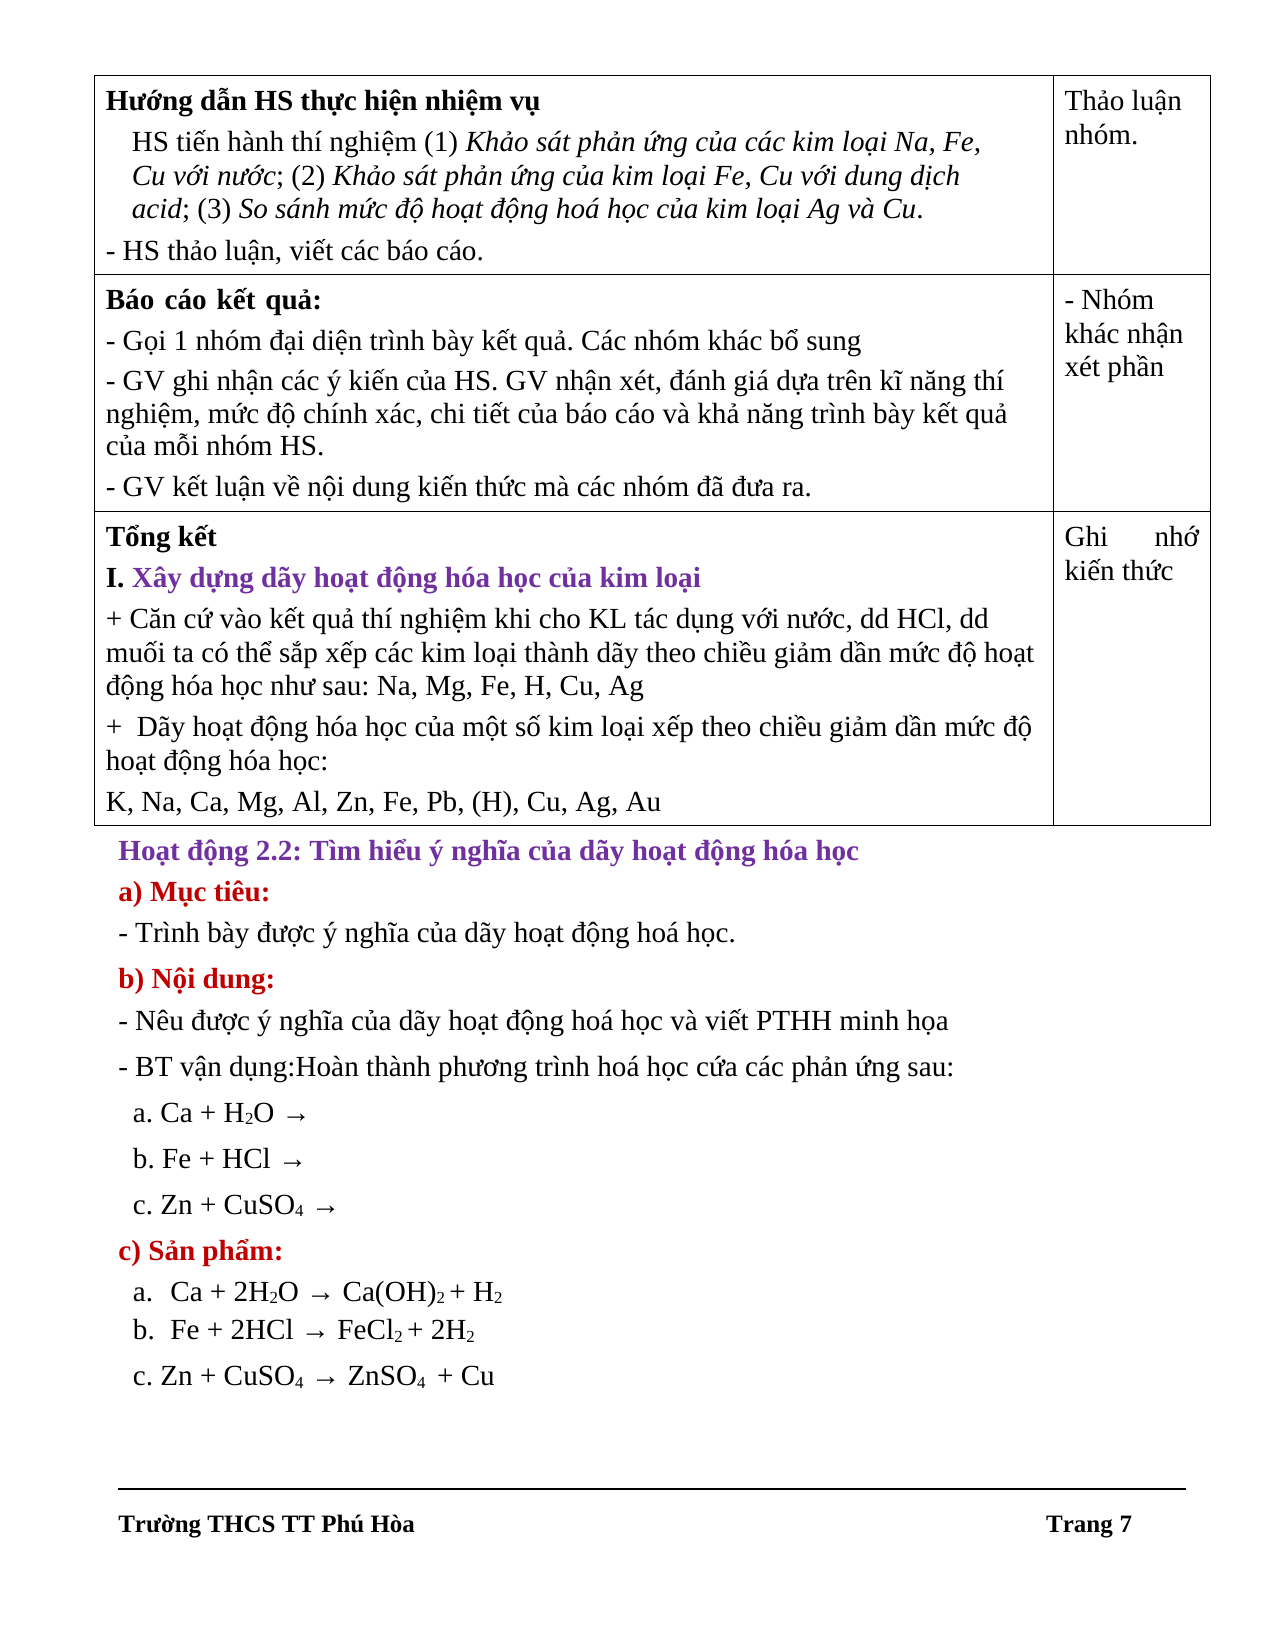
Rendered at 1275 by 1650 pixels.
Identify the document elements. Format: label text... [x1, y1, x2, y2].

text - Nêu được ý nghĩa của dãy hoạt động hoá học và viết PTHH minh họa [118, 1003, 1186, 1036]
table_cell Thảo luận nhóm. [1054, 76, 1210, 274]
list Ca + H2O → [118, 1095, 1186, 1128]
list Nội dung: [118, 962, 1186, 995]
text c. Zn + CuSO4 → ZnSO4 + Cu [118, 1358, 1186, 1392]
list Mục tiêu: [118, 874, 1186, 908]
text Hoạt động 2.2: Tìm hiểu ý nghĩa của dãy hoạt động hóa học [118, 833, 1186, 867]
list Sản phẩm: [118, 1233, 1186, 1266]
table_cell Tổng kết I. Xây dựng dãy hoạt động hóa học của kim loại + Căn cứ vào kết quả thí nghiệm khi cho KL tác dụng với nước, dd HCl, dd muối ta có thể sắp xếp các kim loại thành dãy theo chiều giảm dần mức độ hoạt động hóa học như sau: Na, Mg, Fe, H, Cu, Ag + Dãy hoạt động hóa học của một số kim loại xếp theo chiều giảm dần mức độ hoạt động hóa học: K, Na, Ca, Mg, Al, Zn, Fe, Pb, (H), Cu, Ag, Au [95, 512, 1053, 825]
table_cell Báo cáo kết quả: - Gọi 1 nhóm đại diện trình bày kết quả. Các nhóm khác bổ sung - GV ghi nhận các ý kiến của HS. GV nhận xét, đánh giá dựa trên kĩ năng thí nghiệm, mức độ chính xác, chi tiết của báo cáo và khả năng trình bày kết quả của mỗi nhóm HS. - GV kết luận về nội dung kiến thức mà các nhóm đã đưa ra. [95, 275, 1053, 511]
table_cell - Nhóm khác nhận xét phần [1054, 275, 1210, 511]
table_cell Ghi nhớ kiến thức [1054, 512, 1210, 825]
list Ca + 2H2O → Ca(OH)2 + H2 [133, 1274, 1186, 1307]
text - BT vận dụng:Hoàn thành phương trình hoá học cứa các phản ứng sau: [118, 1049, 1186, 1082]
list Fe + 2HCl → FeCl2 + 2H2 [133, 1312, 1186, 1346]
list Fe + HCl → [118, 1141, 1186, 1174]
text - Trình bày được ý nghĩa của dãy hoạt động hoá học. [118, 916, 1186, 949]
table_cell Hướng dẫn HS thực hiện nhiệm vụ HS tiến hành thí nghiệm (1) Khảo sát phản ứng của các kim loại Na, Fe, Cu với nước; (2) Khảo sát phản ứng của kim loại Fe, Cu với dung dịch acid; (3) So sánh mức độ hoạt động hoá học của kim loại Ag và Cu. - HS thảo luận, viết các báo cáo. [95, 76, 1053, 274]
text c. Zn + CuSO4 → [118, 1187, 1186, 1220]
